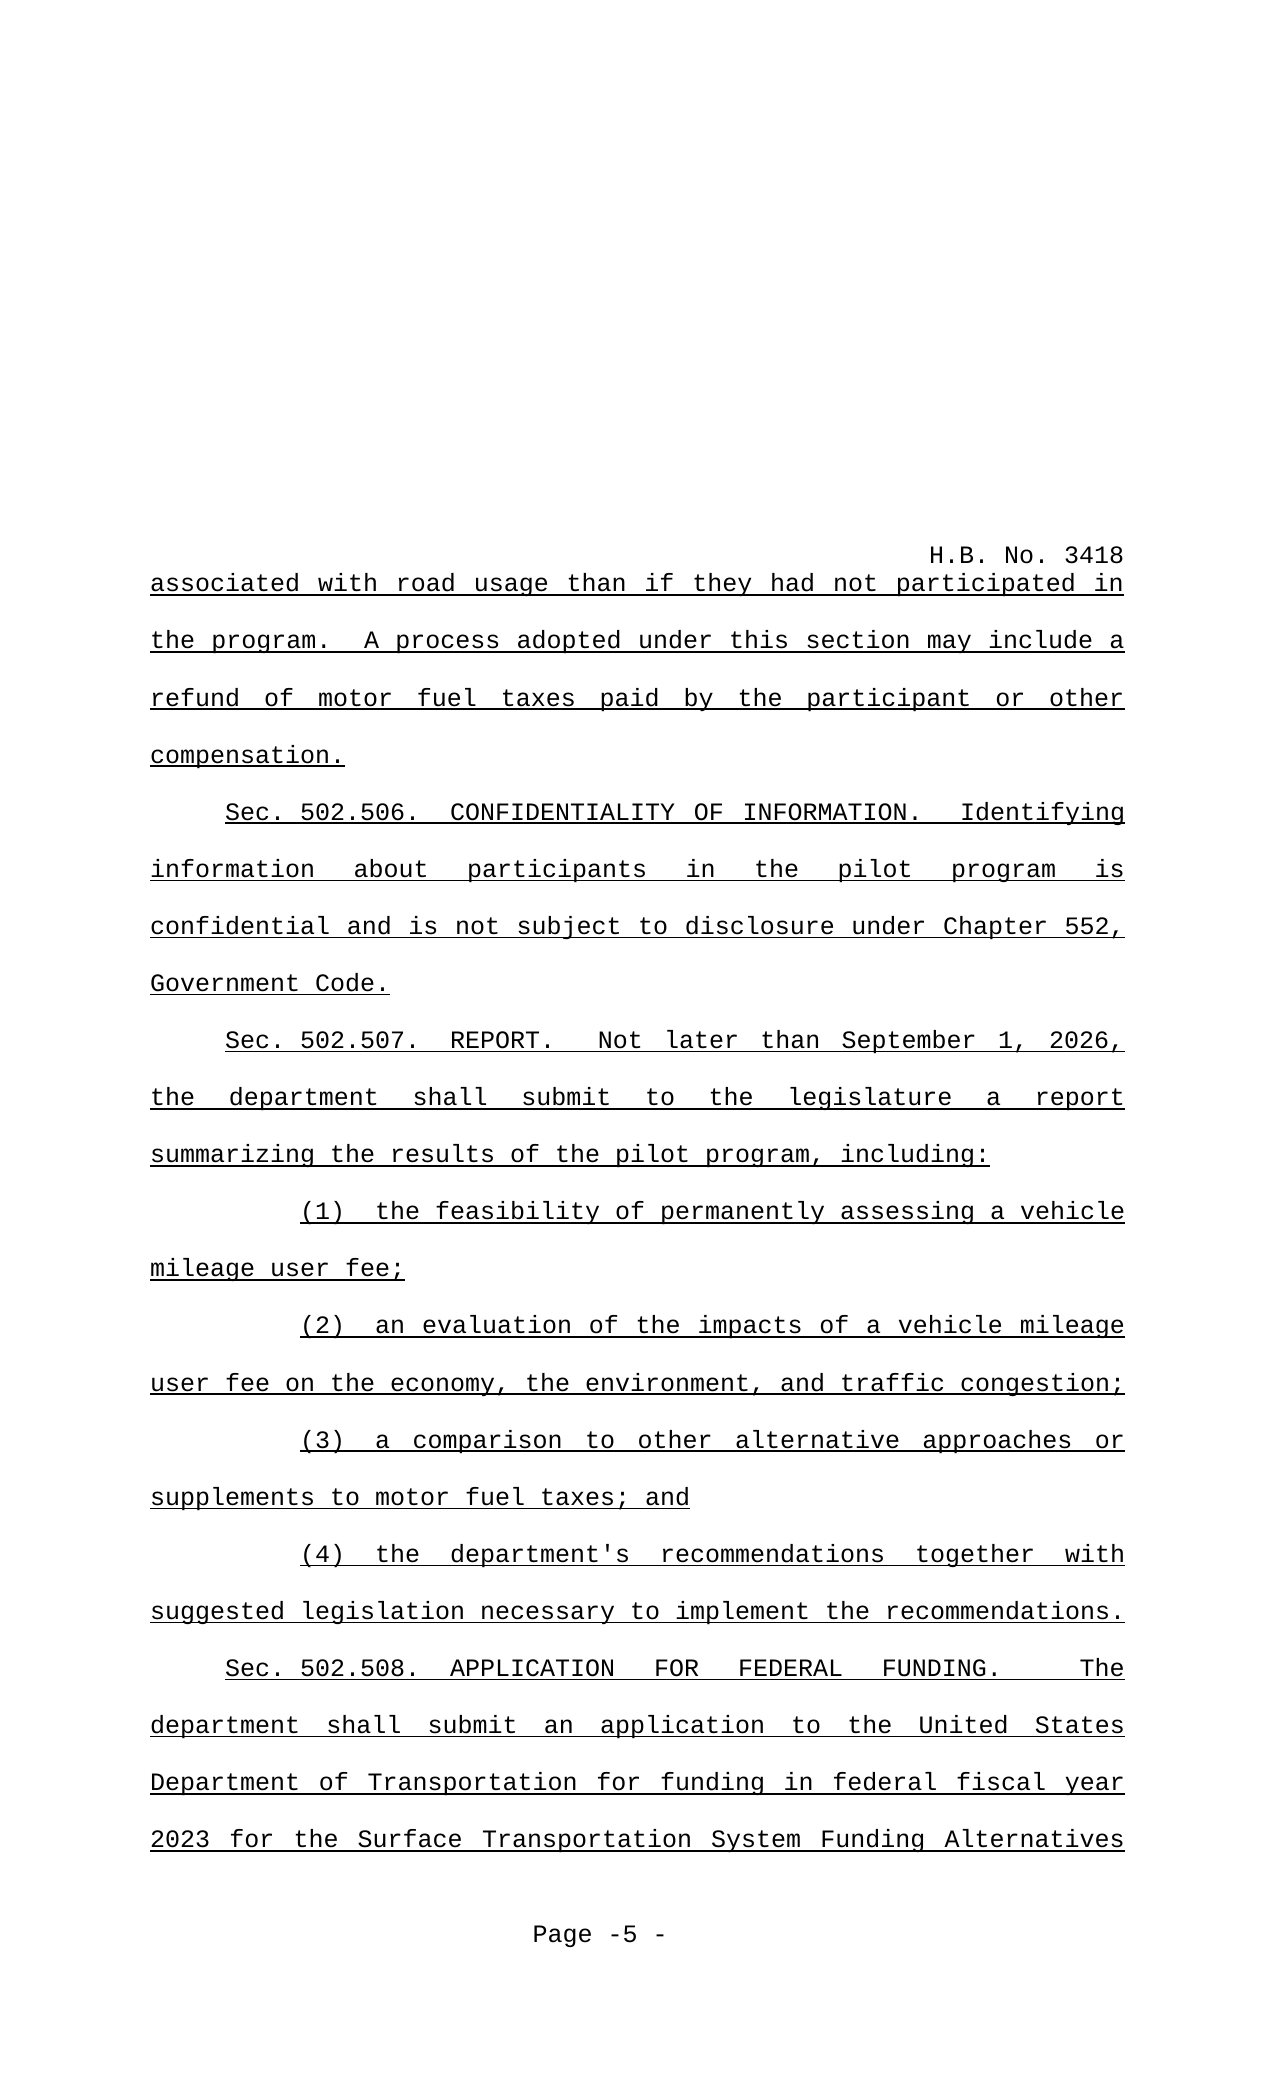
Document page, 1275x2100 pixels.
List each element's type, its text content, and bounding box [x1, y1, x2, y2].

text Sec. 502.506. CONFIDENTIALITY OF INFORMATION. Identifying information about participants in the pilot program is confidential and is not subject to disclosure under Chapter 552, Government Code. [150, 938, 1125, 999]
text (1) the feasibility of permanently assessing a vehicle mileage user fee; [150, 1199, 1125, 1284]
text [150, 571, 1125, 651]
text Sec. 502.506. CONFIDENTIALITY OF INFORMATION. Identifying information about participants in the pilot program is confidential and is not subject to disclosure under Chapter 552, Government Code. [150, 799, 1125, 880]
text (4) the department's recommendations together with suggested legislation necessary to implement the recommendations. [150, 1541, 1125, 1622]
text Sec. 502.507. REPORT. Not later than September 1, 2026, the department shall submit to the legislature a report summarizing the results of the pilot program, including: [150, 1027, 1125, 1108]
text Sec. 502.506. CONFIDENTIALITY OF INFORMATION. Identifying information about participants in the pilot program is confidential and is not subject to disclosure under Chapter 552, Government Code. [150, 881, 1125, 937]
text (3) a comparison to other alternative approaches or supplements to motor fuel taxes; and [150, 1427, 1125, 1513]
text (2) an evaluation of the impacts of a vehicle mileage user fee on the economy, the environment, and traffic congestion; [150, 1313, 1125, 1393]
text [150, 1795, 1125, 1850]
text Sec. 502.507. REPORT. Not later than September 1, 2026, the department shall submit to the legislature a report summarizing the results of the pilot program, including: [150, 1110, 1125, 1170]
